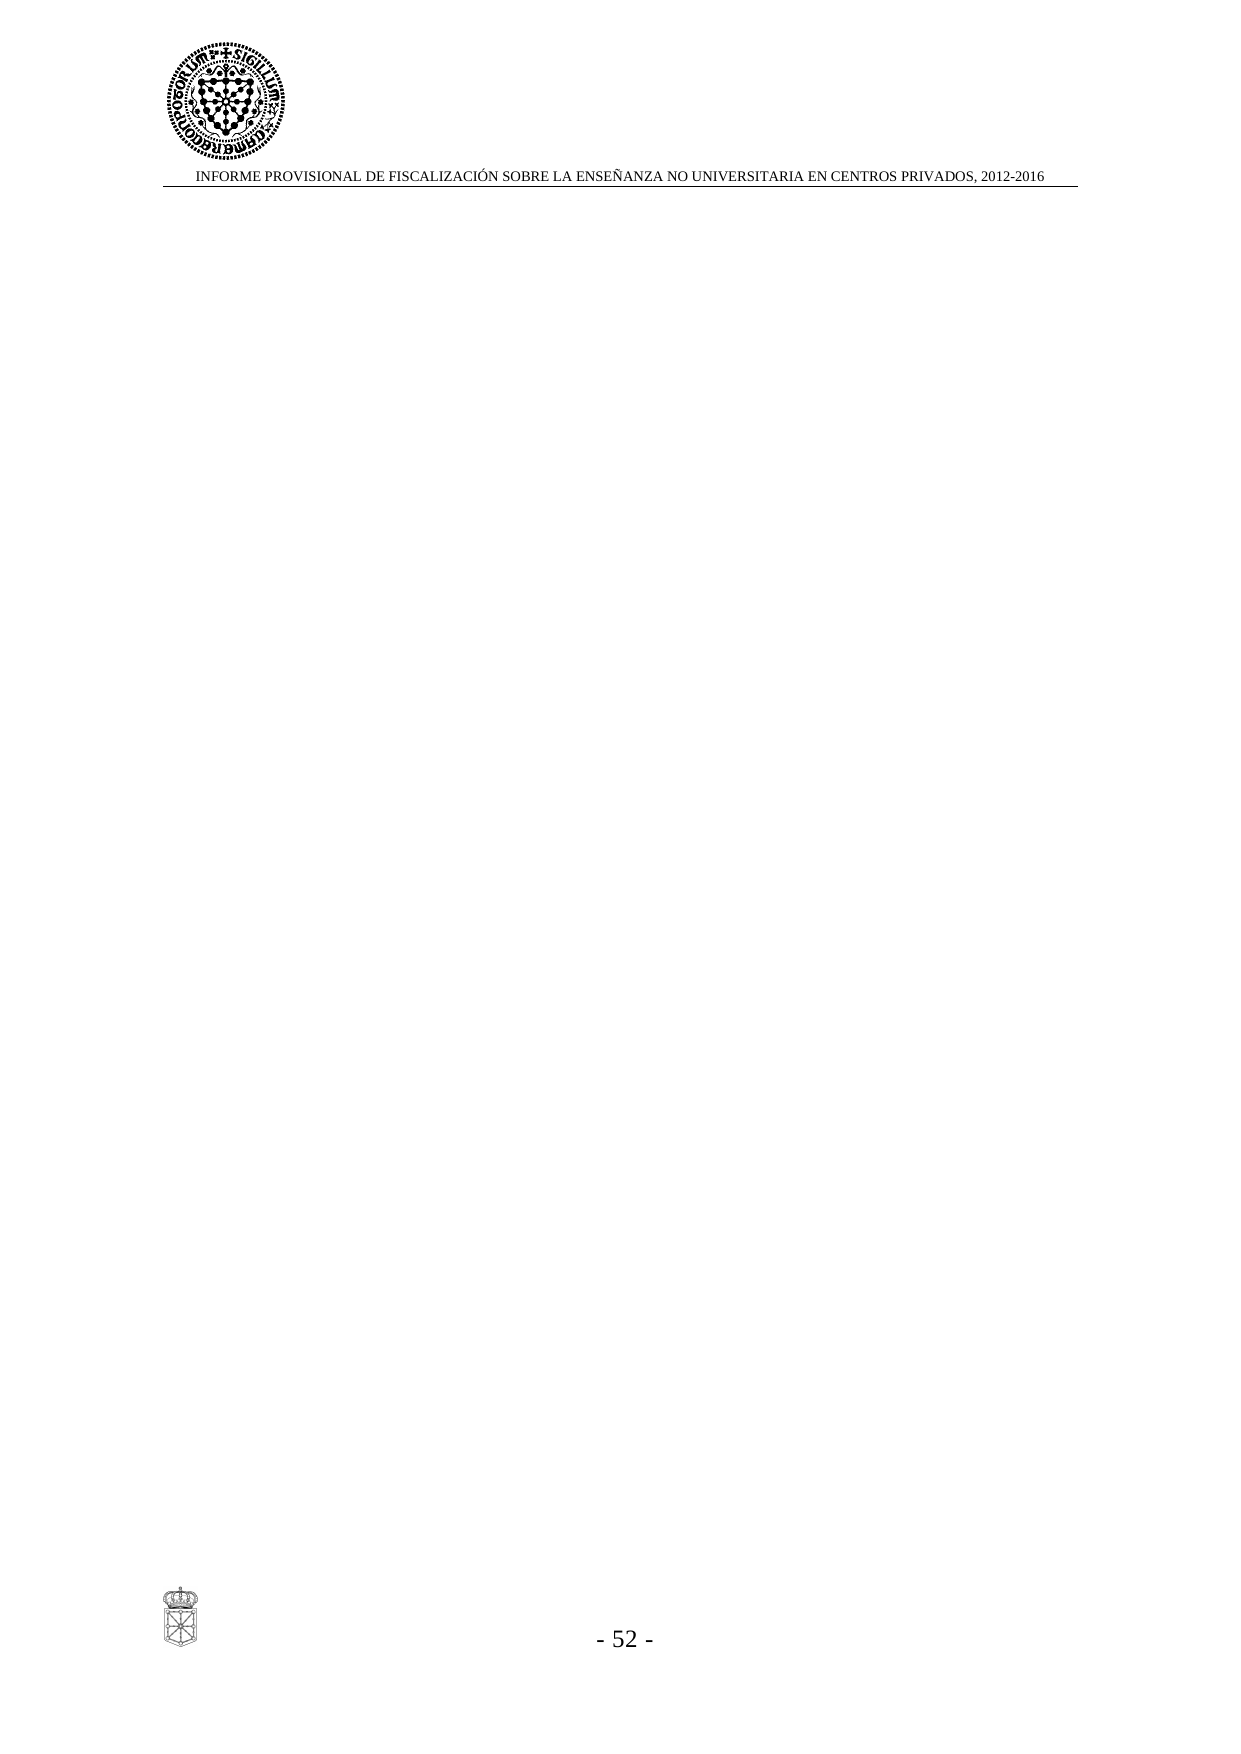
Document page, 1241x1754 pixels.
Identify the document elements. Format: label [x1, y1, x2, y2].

picture [162, 1586, 199, 1648]
picture [162, 38, 289, 164]
